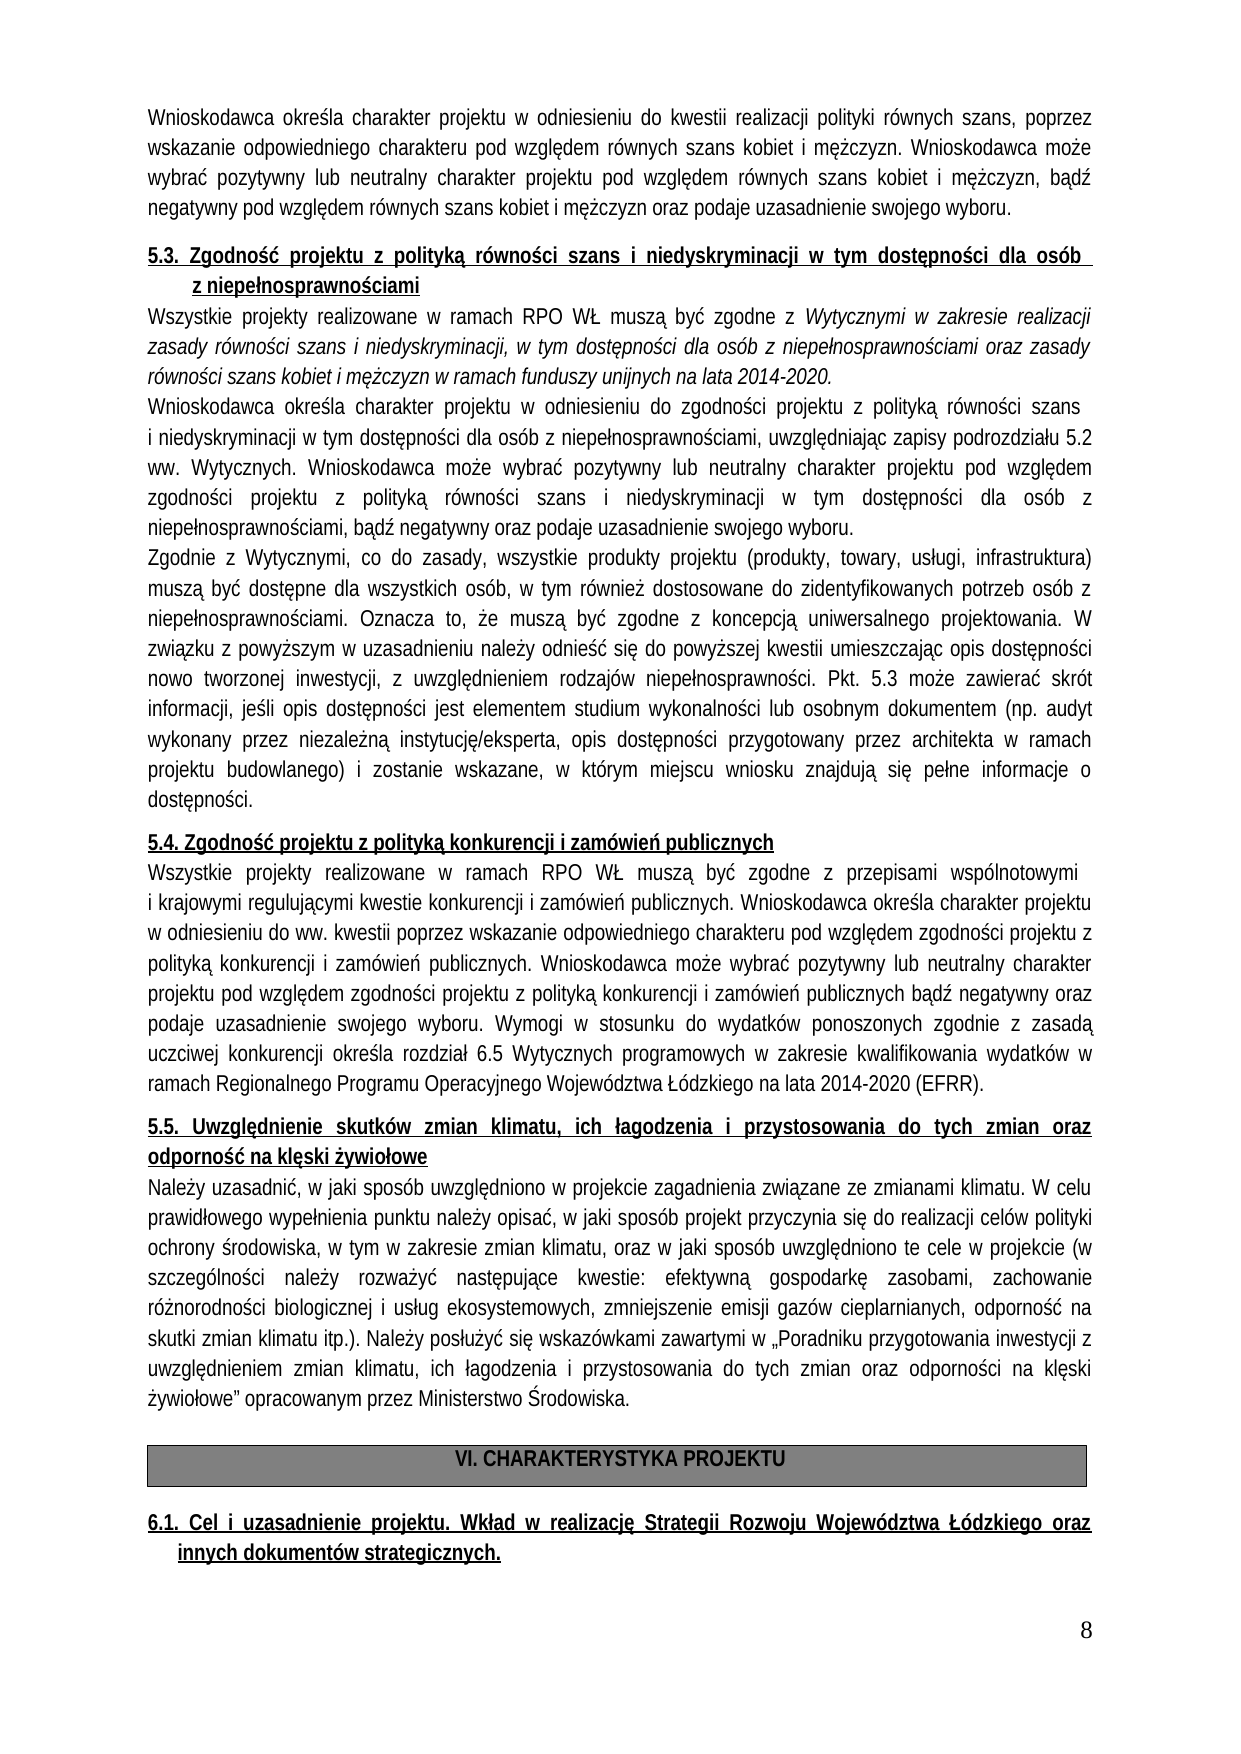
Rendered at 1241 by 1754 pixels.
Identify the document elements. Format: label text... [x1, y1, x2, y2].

text Wszystkie projekty realizowane w ramach RPO WŁ muszą być zgodne z Wytycznymi w zakresie realizacji zasady równości szans i niedyskryminacji, w tym dostępności dla osób z niepełnosprawnościami oraz zasady równości szans kobiet i mężczyzn w ramach funduszy unijnych na lata 2014-2020. [148, 303, 1092, 389]
text 5.5. Uwzględnienie skutków zmian klimatu, ich łagodzenia i przystosowania do tych zmian oraz odporność na klęski żywiołowe [148, 1113, 1092, 1136]
text VI. CHARAKTERYSTYKA PROJEKTU [148, 1445, 1092, 1472]
text Wnioskodawca określa charakter projektu w odniesieniu do zgodności projektu z polityką równości szans i niedyskryminacji w tym dostępności dla osób z niepełnosprawnościami, uwzględniając zapisy podrozdziału 5.2 ww. Wytycznych. Wnioskodawca może wybrać pozytywny lub neutralny charakter projektu pod względem zgodności projektu z polityką równości szans i niedyskryminacji w tym dostępności dla osób z niepełnosprawnościami, bądź negatywny oraz podaje uzasadnienie swojego wyboru. [148, 393, 1092, 540]
text Wszystkie projekty realizowane w ramach RPO WŁ muszą być zgodne z przepisami wspólnotowymi i krajowymi regulującymi kwestie konkurencji i zamówień publicznych. Wnioskodawca określa charakter projektu w odniesieniu do ww. kwestii poprzez wskazanie odpowiedniego charakteru pod względem zgodności projektu z polityką konkurencji i zamówień publicznych. Wnioskodawca może wybrać pozytywny lub neutralny charakter projektu pod względem zgodności projektu z polityką konkurencji i zamówień publicznych bądź negatywny oraz podaje uzasadnienie swojego wyboru. Wymogi w stosunku do wydatków ponoszonych zgodnie z zasadą uczciwej konkurencji określa rozdział 6.5 Wytycznych programowych w zakresie kwalifikowania wydatków w ramach Regionalnego Programu Operacyjnego Województwa Łódzkiego na lata 2014-2020 (EFRR). [148, 859, 1092, 1097]
text 5.3. Zgodność projektu z polityką równości szans i niedyskryminacji w tym dostępności dla osób z niepełnosprawnościami [148, 266, 1092, 299]
text 5.4. Zgodność projektu z polityką konkurencji i zamówień publicznych [148, 829, 1092, 855]
text Należy uzasadnić, w jaki sposób uwzględniono w projekcie zagadnienia związane ze zmianami klimatu. W celu prawidłowego wypełnienia punktu należy opisać, w jaki sposób projekt przyczynia się do realizacji celów polityki ochrony środowiska, w tym w zakresie zmian klimatu, oraz w jaki sposób uwzględniono te cele w projekcie (w szczególności należy rozważyć następujące kwestie: efektywną gospodarkę zasobami, zachowanie różnorodności biologicznej i usług ekosystemowych, zmniejszenie emisji gazów cieplarnianych, odporność na skutki zmian klimatu itp.). Należy posłużyć się wskazówkami zawartymi w „Poradniku przygotowania inwestycji z uwzględnieniem zmian klimatu, ich łagodzenia i przystosowania do tych zmian oraz odporności na klęski żywiołowe” opracowanym przez Ministerstwo Środowiska. [148, 1173, 1092, 1411]
text Zgodnie z Wytycznymi, co do zasady, wszystkie produkty projektu (produkty, towary, usługi, infrastruktura) muszą być dostępne dla wszystkich osób, w tym również dostosowane do zidentyfikowanych potrzeb osób z niepełnosprawnościami. Oznacza to, że muszą być zgodne z koncepcją uniwersalnego projektowania. W związku z powyższym w uzasadnieniu należy odnieść się do powyższej kwestii umieszczając opis dostępności nowo tworzonej inwestycji, z uwzględnieniem rodzajów niepełnosprawności. Pkt. 5.3 może zawierać skrót informacji, jeśli opis dostępności jest elementem studium wykonalności lub osobnym dokumentem (np. audyt wykonany przez niezależną instytucję/eksperta, opis dostępności przygotowany przez architekta w ramach projektu budowlanego) i zostanie wskazane, w którym miejscu wniosku znajdują się pełne informacje o dostępności. [148, 544, 1092, 812]
text 5.5. Uwzględnienie skutków zmian klimatu, ich łagodzenia i przystosowania do tych zmian oraz odporność na klęski żywiołowe [148, 1137, 1092, 1169]
text 6.1. Cel i uzasadnienie projektu. Wkład w realizację Strategii Rozwoju Województwa Łódzkiego oraz innych dokumentów strategicznych. [148, 1533, 1092, 1565]
text 6.1. Cel i uzasadnienie projektu. Wkład w realizację Strategii Rozwoju Województwa Łódzkiego oraz innych dokumentów strategicznych. [148, 1508, 1092, 1531]
text Wnioskodawca określa charakter projektu w odniesieniu do kwestii realizacji polityki równych szans, poprzez wskazanie odpowiedniego charakteru pod względem równych szans kobiet i mężczyzn. Wnioskodawca może wybrać pozytywny lub neutralny charakter projektu pod względem równych szans kobiet i mężczyzn, bądź negatywny pod względem równych szans kobiet i mężczyzn oraz podaje uzasadnienie swojego wyboru. [148, 103, 1092, 220]
text 5.3. Zgodność projektu z polityką równości szans i niedyskryminacji w tym dostępności dla osób z niepełnosprawnościami [148, 242, 1092, 265]
